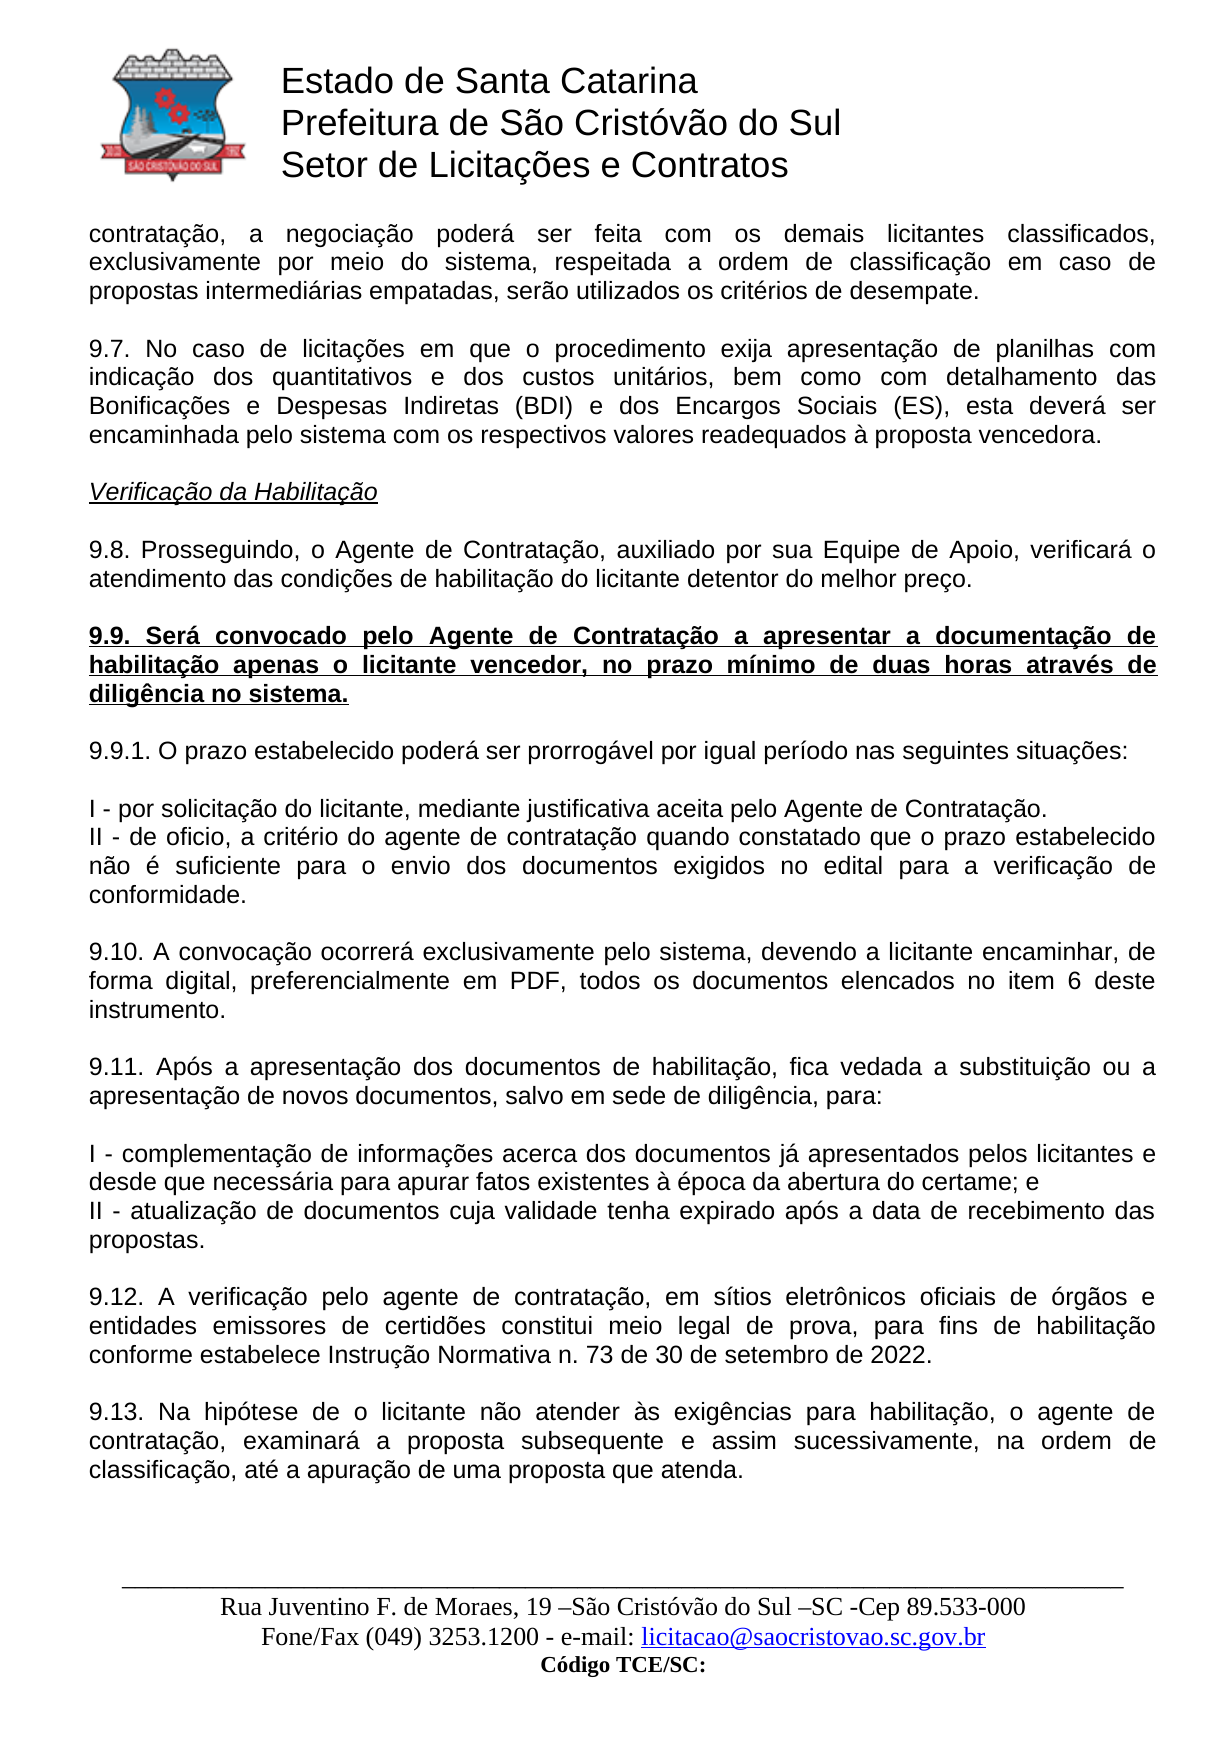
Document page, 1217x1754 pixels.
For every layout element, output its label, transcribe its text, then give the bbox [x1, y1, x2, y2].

text 9.9. Será convocado pelo Agente de Contratação a apresentar a documentação de habilitação apenas o licitante vencedor, no prazo mínimo de duas horas através de diligência no sistema. [89, 621, 1158, 646]
text Verificação da Habilitação [89, 477, 1158, 506]
text 9.9. Será convocado pelo Agente de Contratação a apresentar a documentação de habilitação apenas o licitante vencedor, no prazo mínimo de duas horas através de diligência no sistema. [89, 647, 1158, 675]
text 9.11. Após a apresentação dos documentos de habilitação, fica vedada a substituição ou a apresentação de novos documentos, salvo em sede de diligência, para: [89, 1052, 1158, 1110]
text 9.9. Será convocado pelo Agente de Contratação a apresentar a documentação de habilitação apenas o licitante vencedor, no prazo mínimo de duas horas através de diligência no sistema. [89, 676, 1158, 707]
text 9.7. No caso de licitações em que o procedimento exija apresentação de planilhas com indicação dos quantitativos e dos custos unitários, bem como com detalhamento das Bonificações e Despesas Indiretas (BDI) e dos Encargos Sociais (ES), esta deverá ser encaminhada pelo sistema com os respectivos valores readequados à proposta vencedora. [89, 333, 1158, 448]
text 9.12. A verificação pelo agente de contratação, em sítios eletrônicos oficiais de órgãos e entidades emissores de certidões constitui meio legal de prova, para fins de habilitação conforme estabelece Instrução Normativa n. 73 de 30 de setembro de 2022. [89, 1282, 1158, 1368]
text 9.10. A convocação ocorrerá exclusivamente pelo sistema, devendo a licitante encaminhar, de forma digital, preferencialmente em PDF, todos os documentos elencados no item 6 deste instrumento. [89, 937, 1158, 1023]
text 9.13. Na hipótese de o licitante não atender às exigências para habilitação, o agente de contratação, examinará a proposta subsequente e assim sucessivamente, na ordem de classificação, até a apuração de uma proposta que atenda. [89, 1397, 1158, 1483]
text I - complementação de informações acerca dos documentos já apresentados pelos licitantes e desde que necessária para apurar fatos existentes à época da abertura do certame; e [89, 1138, 1158, 1196]
text 9.9.1. O prazo estabelecido poderá ser prorrogável por igual período nas seguintes situações: [89, 736, 1158, 765]
text I - por solicitação do licitante, mediante justificativa aceita pelo Agente de Contratação. [89, 793, 1158, 822]
text II - de oficio, a critério do agente de contratação quando constatado que o prazo estabelecido não é suficiente para o envio dos documentos exigidos no edital para a verificação de conformidade. [89, 822, 1158, 908]
picture [95, 37, 254, 196]
text II - atualização de documentos cuja validade tenha expirado após a data de recebimento das propostas. [89, 1196, 1158, 1253]
text 9.8. Prosseguindo, o Agente de Contratação, auxiliado por sua Equipe de Apoio, verificará o atendimento das condições de habilitação do licitante detentor do melhor preço. [89, 535, 1158, 592]
